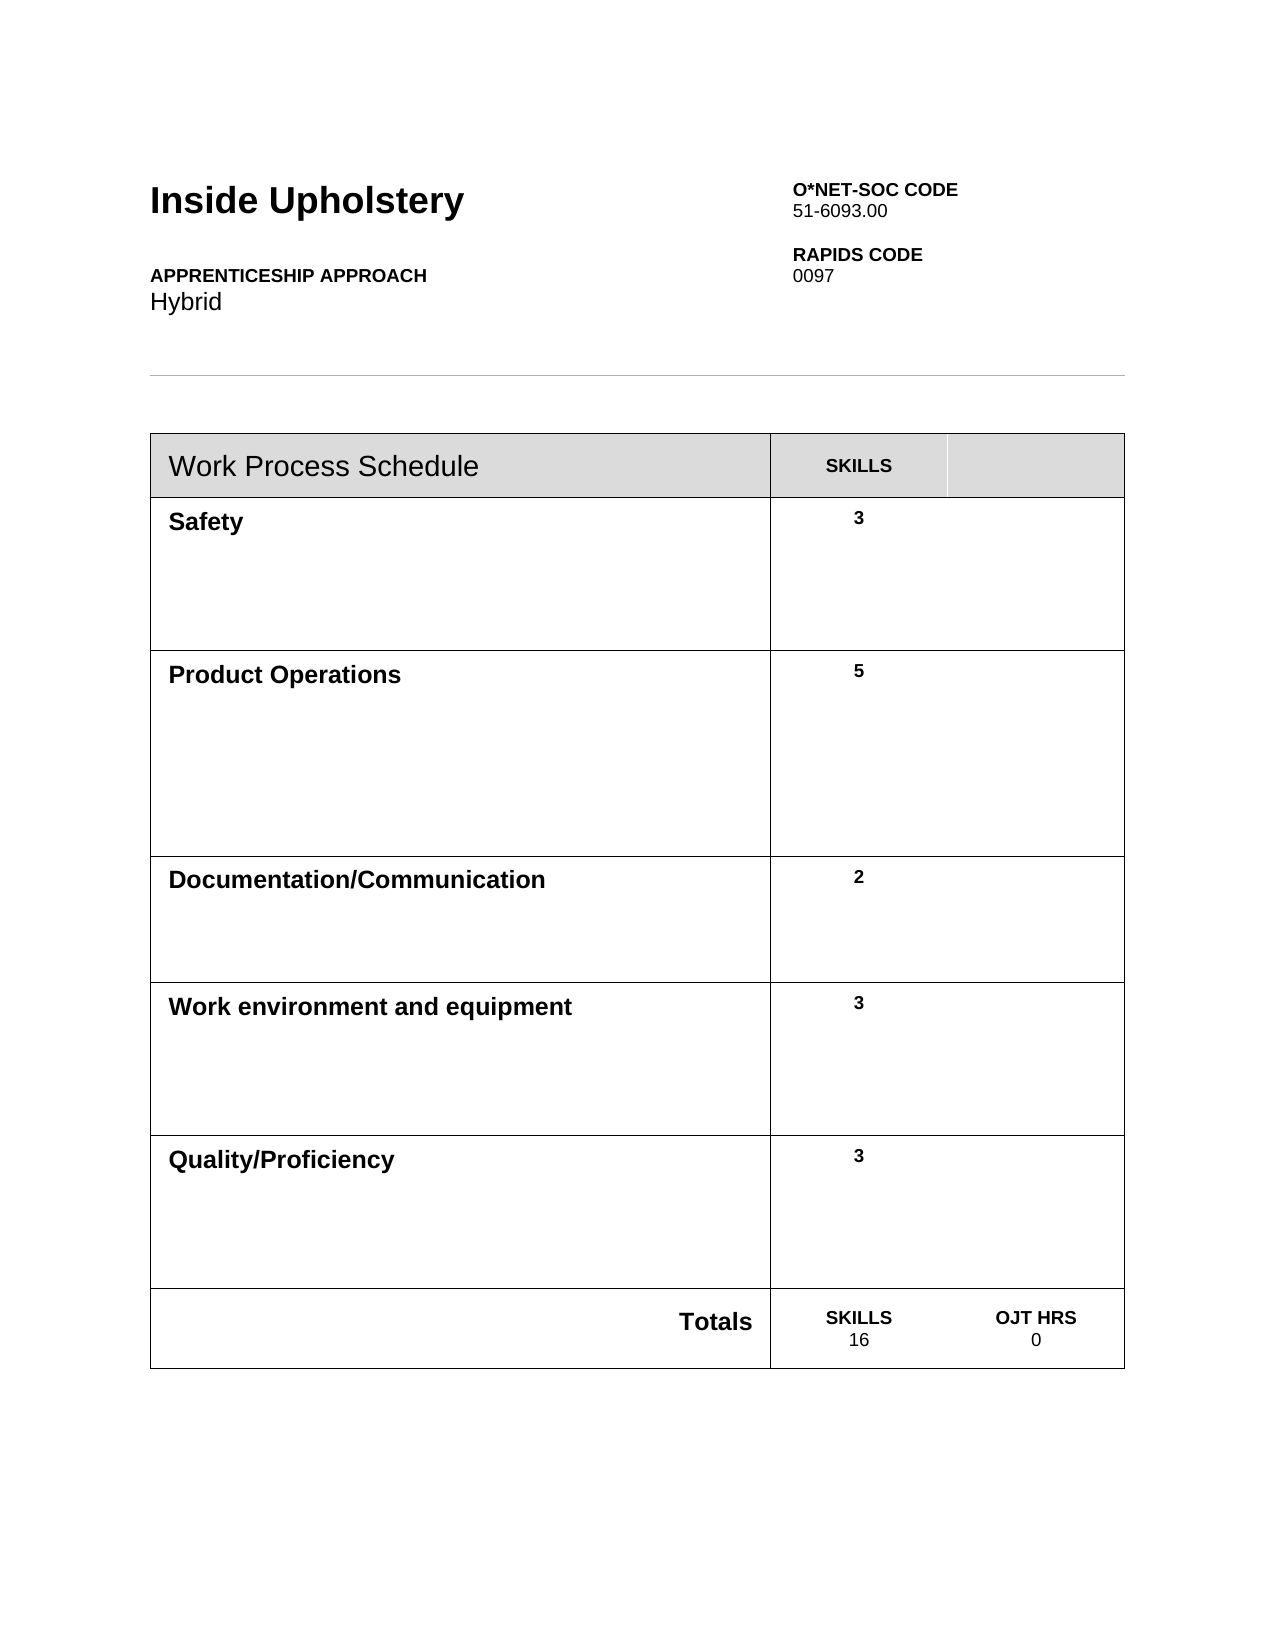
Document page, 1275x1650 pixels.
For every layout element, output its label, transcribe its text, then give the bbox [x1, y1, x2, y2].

table_cell 3 [771, 983, 947, 1135]
text O*NET-SOC CODE [793, 179, 1125, 200]
table_cell SKILLS 16 [771, 1289, 947, 1368]
table_header [948, 434, 1124, 497]
table_cell 2 [771, 857, 947, 982]
text Inside Upholstery [150, 179, 719, 222]
table_cell Work environment and equipment Keeps and maintains equipment by following manufacturer's instructions Troubleshoots any malfunctions with equipment/tools Notifies supervisor and other of any required repair work to equipment and tools [151, 983, 770, 1135]
table_cell [948, 1136, 1124, 1288]
table_cell [948, 857, 1124, 982]
text 0097 [793, 265, 1125, 287]
table_cell OJT HRS 0 [948, 1289, 1124, 1368]
table_cell Safety Participate in Safety Orientation training: Personal Safety, Safety Rules and Regulations, and Safety Overview Participate in Personal Protective Equipment training: Proper use of safety glasses, face covering and hearing protection Participate in Slip-Trips-Falls training [151, 498, 770, 650]
table_header SKILLS [771, 434, 947, 497]
text 51-6093.00 [793, 200, 1125, 222]
table_cell Totals [151, 1289, 770, 1368]
table_header Work Process Schedule [151, 434, 770, 497]
text Hybrid [150, 287, 719, 315]
table_cell Quality/Proficiency Prepares and ensures the correct parts are available and defect free Independently resolves any problems and manipulates upholstered fabric/leather where tolerance is less than 1/4" Notifies supervisor and support personnel to obtain additional resources to resolve and noted quality issues [151, 1136, 770, 1288]
table_cell [948, 983, 1124, 1135]
table_cell Product Operations Read and interpret production ticket Apply tack bands as needed Demonstrate ability to install out arm and outback to frame so that quality and specs are met Aheres to lineup and flow match guidelines Gather out arms, back and panels [151, 651, 770, 856]
table_cell [948, 651, 1124, 856]
table_cell 5 [771, 651, 947, 856]
table_cell 3 [771, 1136, 947, 1288]
table_cell Documentation/Communication Provides timely and accurate documentation of production tickets Submits appropriate wage forms on a daily basis [151, 857, 770, 982]
table_cell [948, 498, 1124, 650]
text RAPIDS CODE [793, 243, 1125, 265]
table_cell 3 [771, 498, 947, 650]
text APPRENTICESHIP APPROACH [150, 265, 719, 287]
